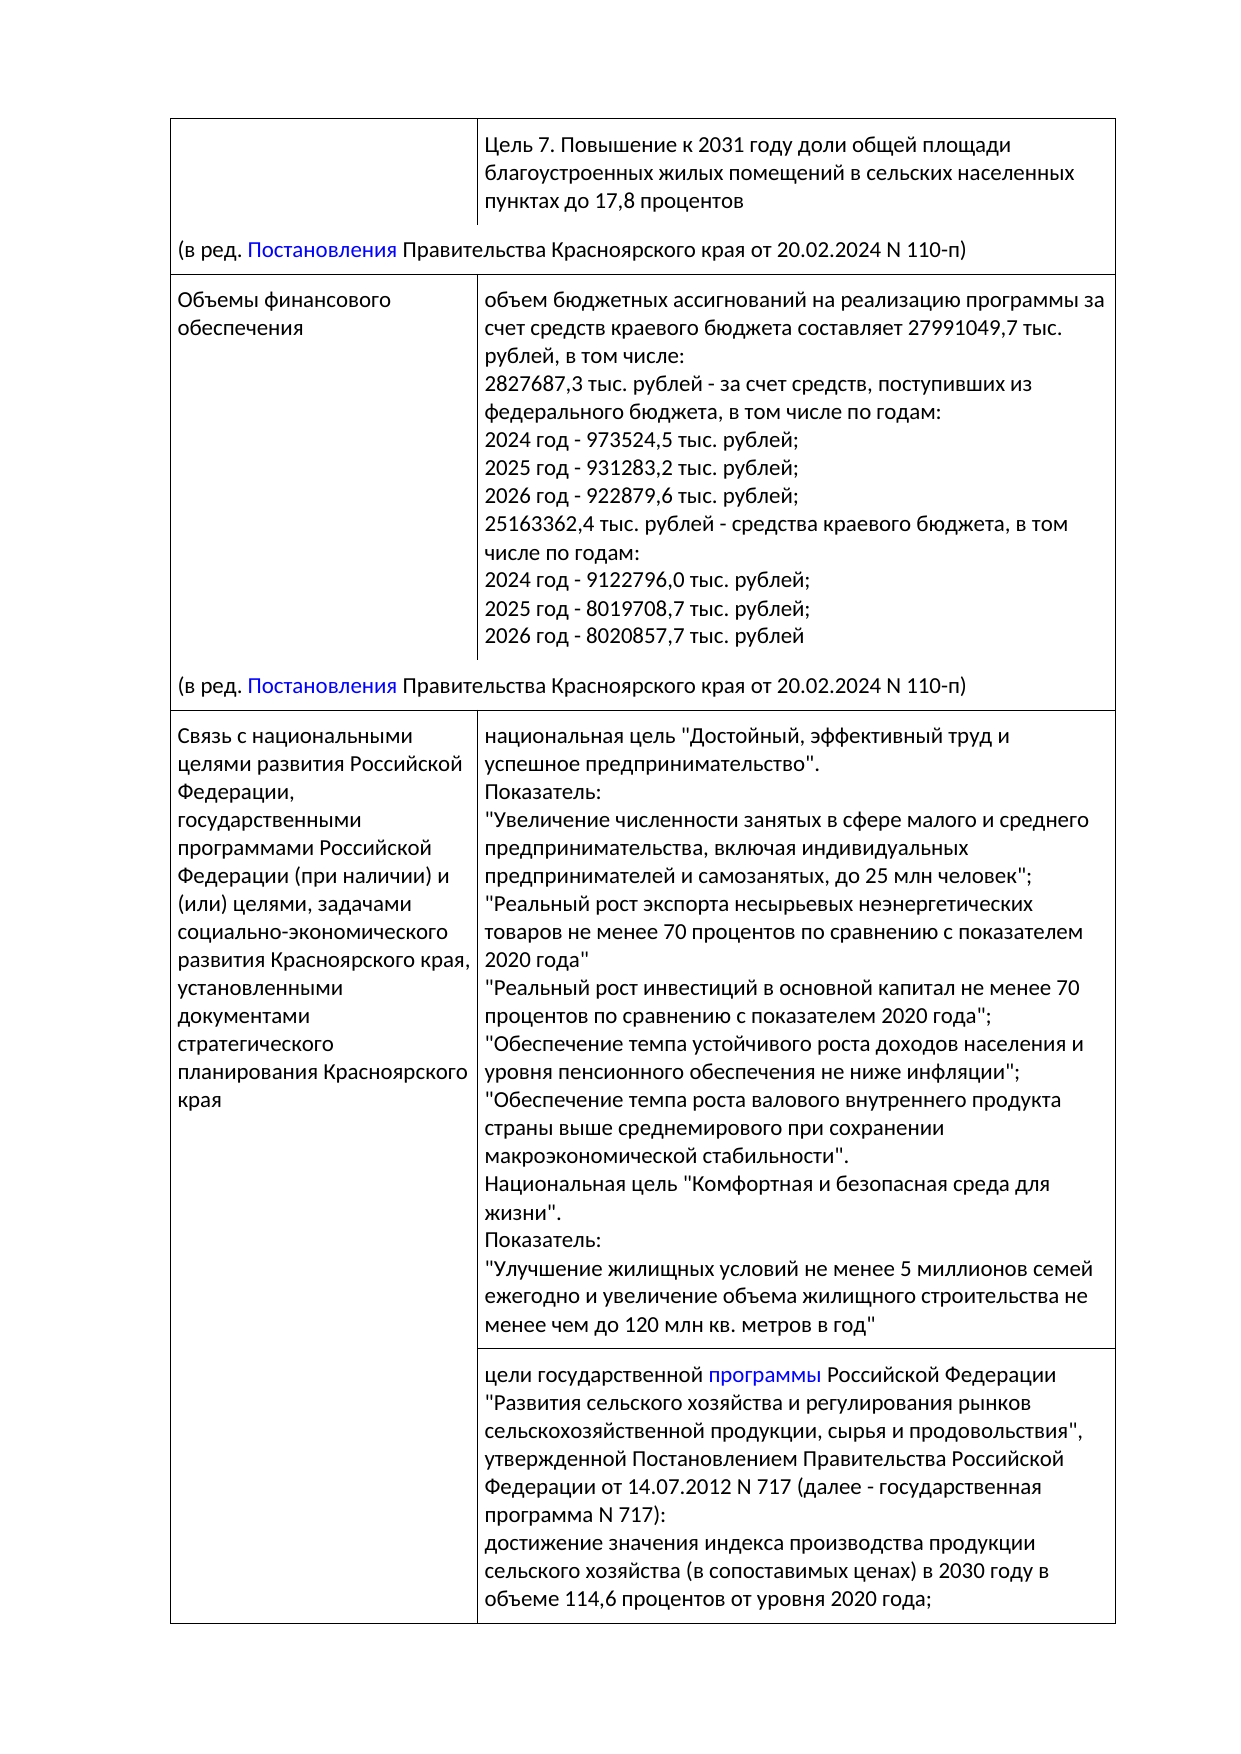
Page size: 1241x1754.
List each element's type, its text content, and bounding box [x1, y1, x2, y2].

table_cell (в ред. Постановления Правительства Красноярского края от 20.02.2024 N 110-п) [171, 660, 1115, 709]
table_cell Объемы финансового обеспечения [171, 275, 477, 660]
table_cell объем бюджетных ассигнований на реализацию программы за счет средств краевого бюджета составляет 27991049,7 тыс. рублей, в том числе: 2827687,3 тыс. рублей - за счет средств, поступивших из федерального бюджета, в том числе по годам: 2024 год - 973524,5 тыс. рублей; 2025 год - 931283,2 тыс. рублей; 2026 год - 922879,6 тыс. рублей; 25163362,4 тыс. рублей - средства краевого бюджета, в том числе по годам: 2024 год - 9122796,0 тыс. рублей; 2025 год - 8019708,7 тыс. рублей; 2026 год - 8020857,7 тыс. рублей [478, 275, 1115, 660]
table_cell Цель 7. Повышение к 2031 году доли общей площади благоустроенных жилых помещений в сельских населенных пунктах до 17,8 процентов [478, 119, 1115, 224]
table_cell Связь с национальными целями развития Российской Федерации, государственными программами Российской Федерации (при наличии) и (или) целями, задачами социально-экономического развития Красноярского края, установленными документами стратегического планирования Красноярского края [171, 711, 477, 1623]
table_cell (в ред. Постановления Правительства Красноярского края от 20.02.2024 N 110-п) [171, 225, 1115, 274]
table_cell национальная цель "Достойный, эффективный труд и успешное предпринимательство". Показатель: "Увеличение численности занятых в сфере малого и среднего предпринимательства, включая индивидуальных предпринимателей и самозанятых, до 25 млн человек"; "Реальный рост экспорта несырьевых неэнергетических товаров не менее 70 процентов по сравнению с показателем 2020 года" "Реальный рост инвестиций в основной капитал не менее 70 процентов по сравнению с показателем 2020 года"; "Обеспечение темпа устойчивого роста доходов населения и уровня пенсионного обеспечения не ниже инфляции"; "Обеспечение темпа роста валового внутреннего продукта страны выше среднемирового при сохранении макроэкономической стабильности". Национальная цель "Комфортная и безопасная среда для жизни". Показатель: "Улучшение жилищных условий не менее 5 миллионов семей ежегодно и увеличение объема жилищного строительства не менее чем до 120 млн кв. метров в год" [478, 711, 1115, 1348]
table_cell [478, 1349, 1115, 1623]
